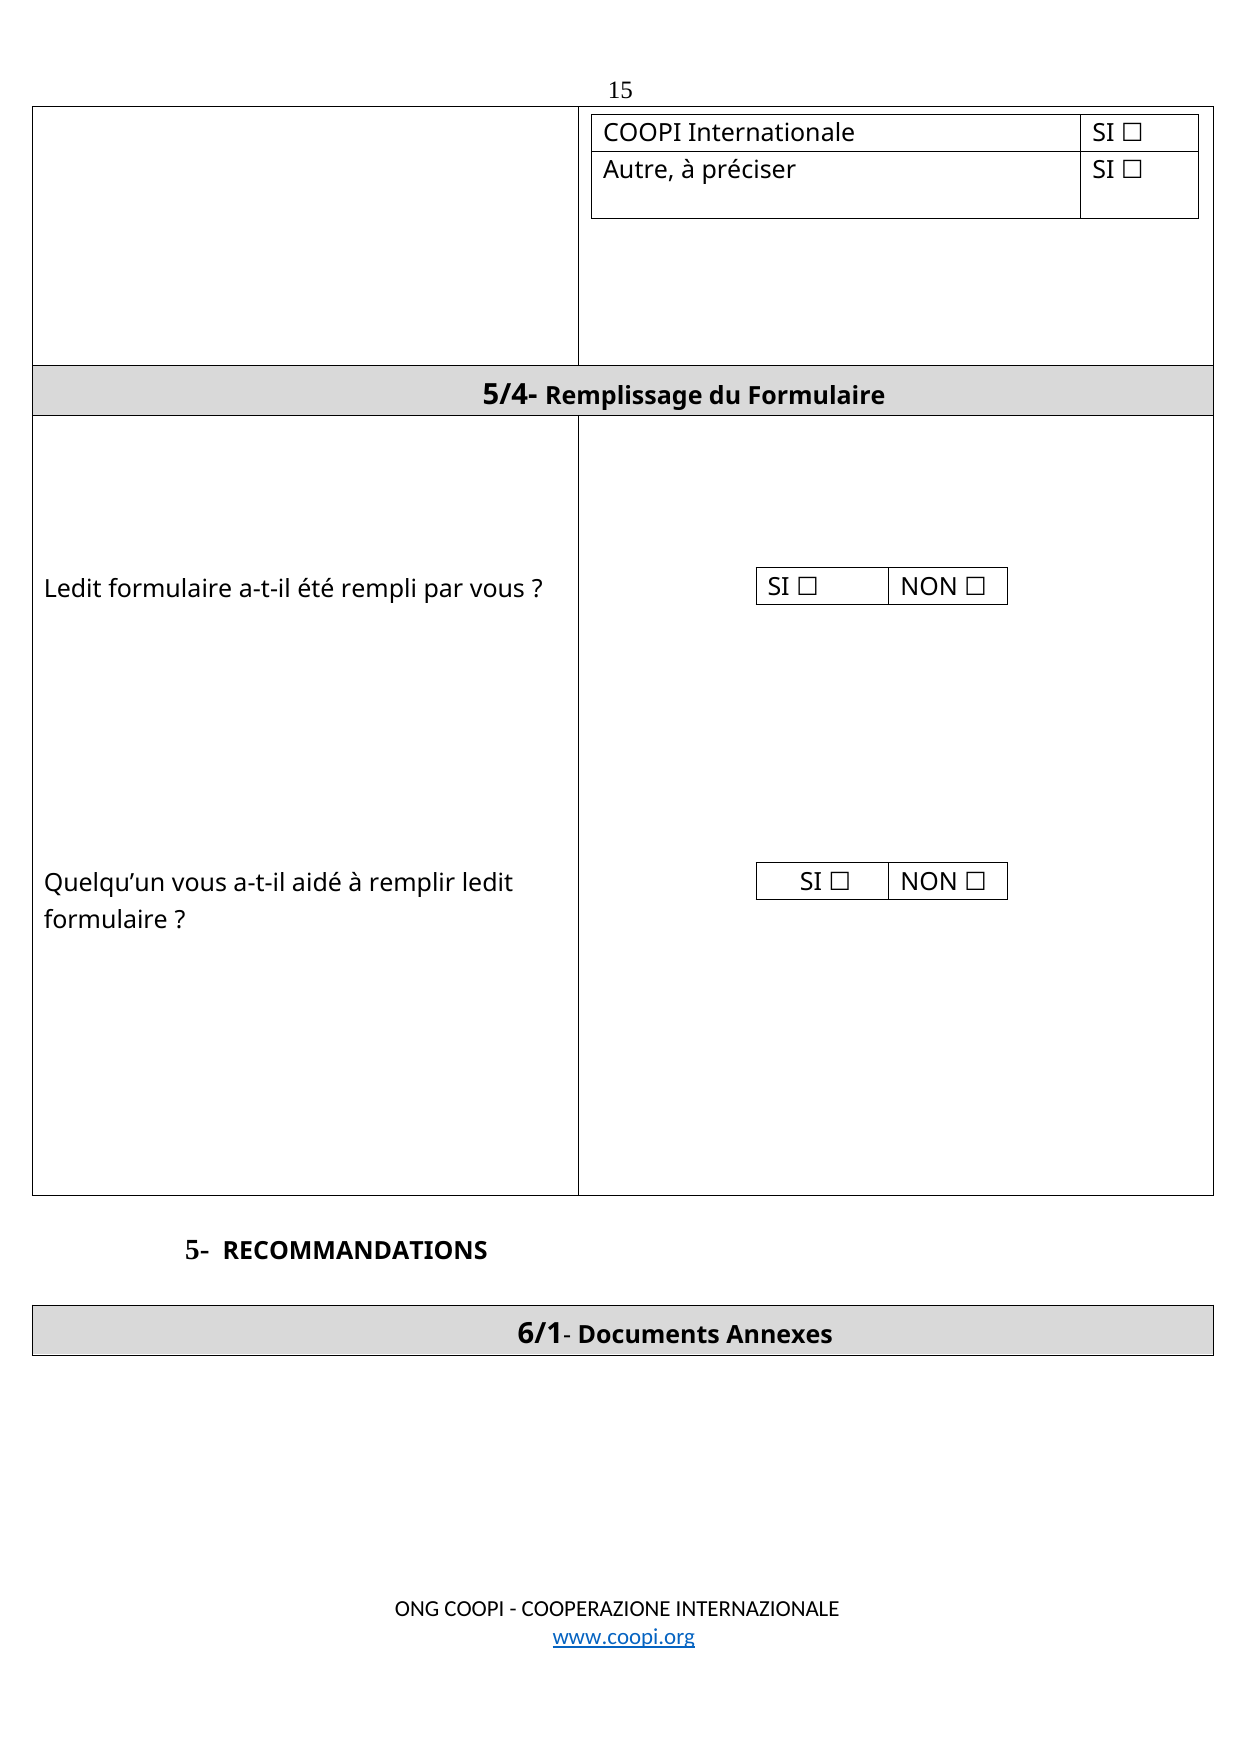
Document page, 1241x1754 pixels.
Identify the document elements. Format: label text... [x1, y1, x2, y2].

table_cell Ledit formulaire a-t-il été rempli par vous ? Quelqu’un vous a-t-il aidé à remplir ledit formulaire ? [33, 416, 578, 1195]
table_cell [579, 107, 1213, 365]
table_cell 5/4- Remplissage du Formulaire [33, 366, 1213, 415]
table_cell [33, 107, 578, 365]
list RECOMMANDATIONS [185, 1232, 1096, 1267]
table_cell [579, 416, 1213, 1195]
table_header 6/1- Documents Annexes [33, 1306, 1213, 1354]
